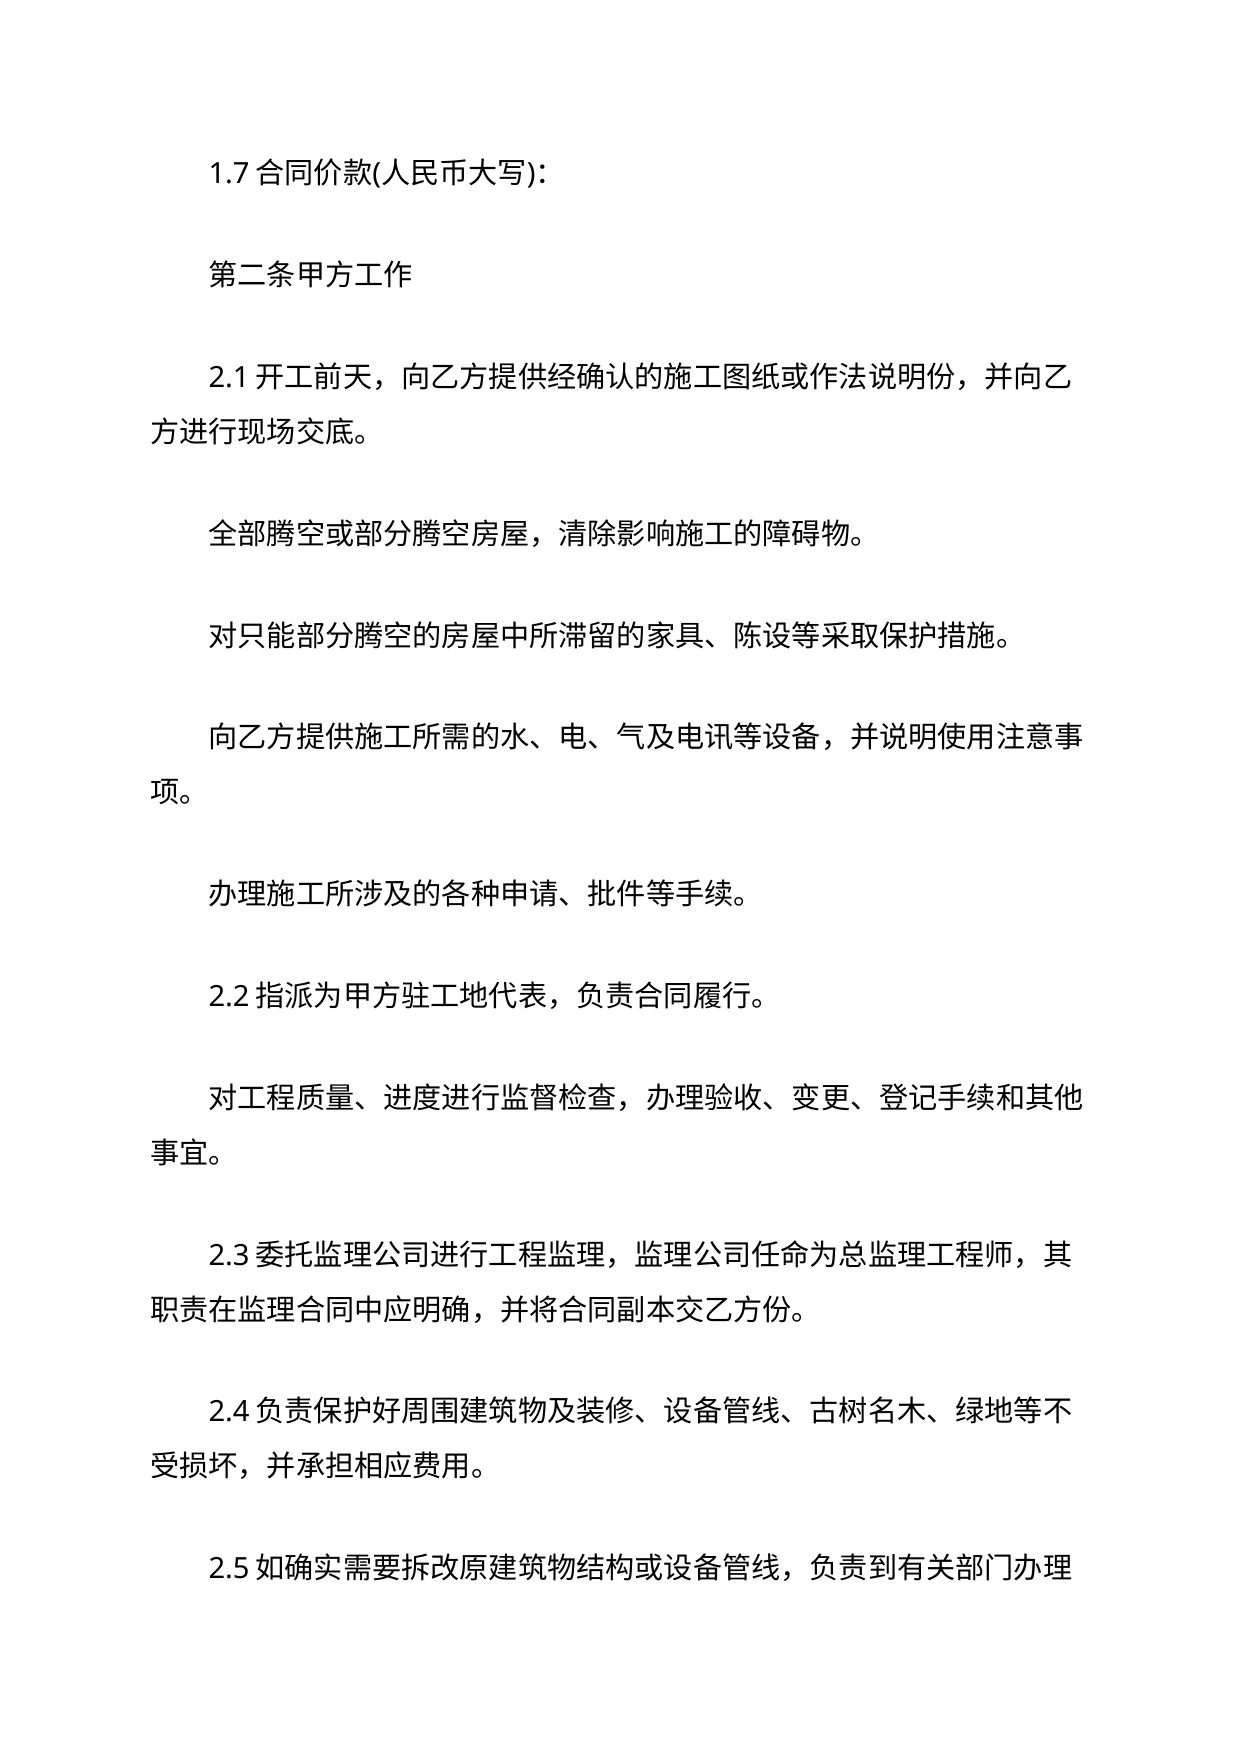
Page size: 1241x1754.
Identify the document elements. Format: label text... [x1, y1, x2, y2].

text 1.7合同价款(人民币大写)： [150, 150, 1090, 192]
text 向乙方提供施工所需的水、电、气及电讯等设备，并说明使用注意事项。 [150, 714, 1090, 811]
text 2.2指派为甲方驻工地代表，负责合同履行。 [150, 972, 1090, 1015]
text 第二条甲方工作 [150, 252, 1090, 294]
text 2.3委托监理公司进行工程监理，监理公司任命为总监理工程师，其职责在监理合同中应明确，并将合同副本交乙方份。 [150, 1231, 1090, 1328]
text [150, 1545, 1090, 1587]
text 对只能部分腾空的房屋中所滞留的家具、陈设等采取保护措施。 [150, 612, 1090, 654]
text 对工程质量、进度进行监督检查，办理验收、变更、登记手续和其他事宜。 [150, 1074, 1090, 1172]
text 2.1开工前天，向乙方提供经确认的施工图纸或作法说明份，并向乙方进行现场交底。 [150, 354, 1090, 451]
text 全部腾空或部分腾空房屋，清除影响施工的障碍物。 [150, 511, 1090, 553]
text 办理施工所涉及的各种申请、批件等手续。 [150, 871, 1090, 913]
text 2.4负责保护好周围建筑物及装修、设备管线、古树名木、绿地等不受损坏，并承担相应费用。 [150, 1388, 1090, 1485]
